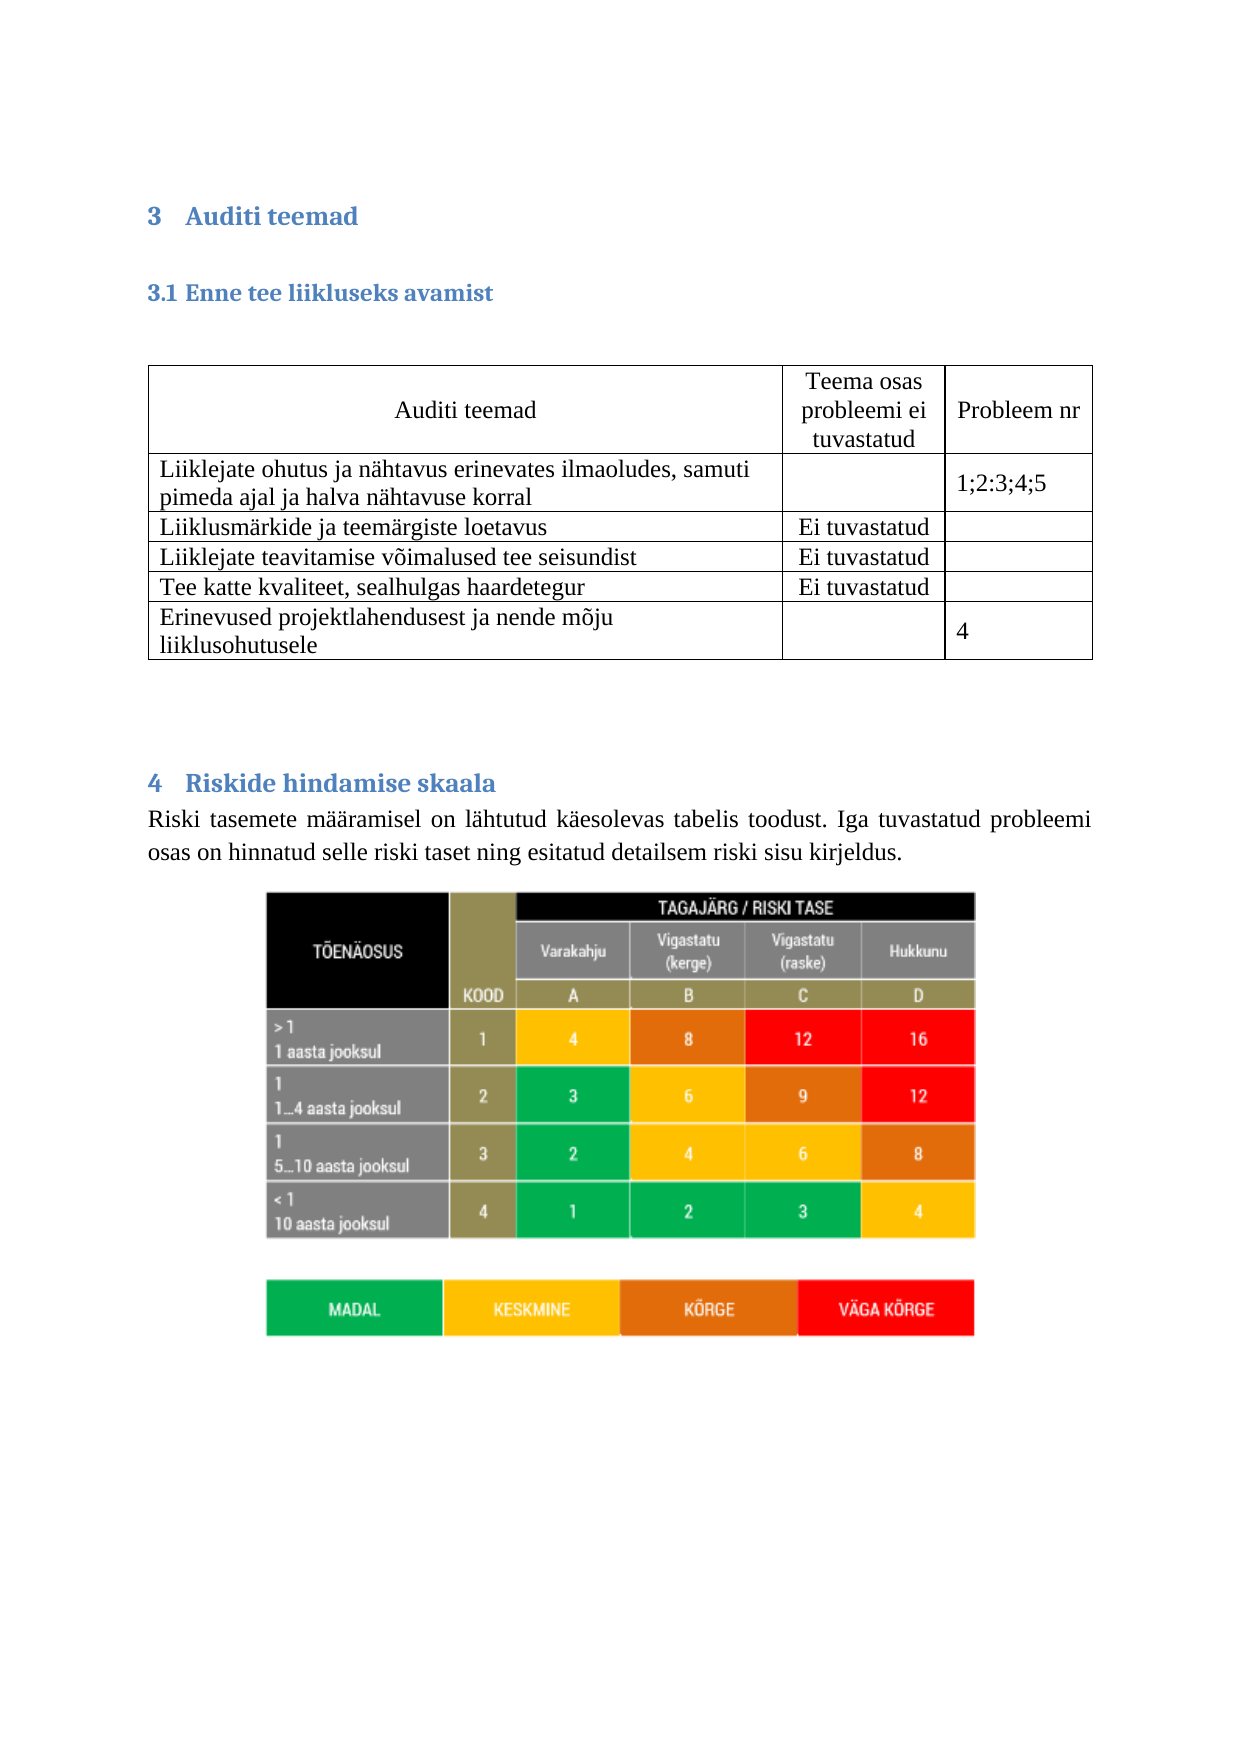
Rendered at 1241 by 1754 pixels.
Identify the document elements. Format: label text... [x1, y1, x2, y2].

table_cell Erinevused projektlahendusest ja nende mõju liiklusohutusele [149, 602, 782, 659]
table_cell Liiklusmärkide ja teemärgiste loetavus [149, 512, 782, 541]
table_cell [946, 512, 1092, 541]
table_cell Ei tuvastatud [783, 572, 944, 601]
subtitle Riskide hindamise skaala [148, 768, 1093, 799]
table_cell Liiklejate ohutus ja nähtavus erinevates ilmaoludes, samuti pimeda ajal ja halva nähtavuse korral [149, 454, 782, 511]
table_cell Ei tuvastatud [783, 542, 944, 571]
table_cell [946, 572, 1092, 601]
subtitle Enne tee liikluseks avamist [148, 278, 1093, 307]
table_cell Tee katte kvaliteet, sealhulgas haardetegur [149, 572, 782, 601]
subtitle Auditi teemad [148, 201, 1093, 233]
text Riski tasemete määramisel on lähtutud käesolevas tabelis toodust. Iga tuvastatud probleemi osas on hinnatud selle riski taset ning esitatud detailsem riski sisu kirjeldus. [148, 804, 1093, 865]
table_cell 4 [946, 602, 1092, 659]
table_cell [783, 454, 944, 511]
table_cell [946, 542, 1092, 571]
picture [264, 890, 976, 1339]
table_header Probleem nr [946, 366, 1092, 453]
table_header Teema osas probleemi ei tuvastatud [783, 366, 944, 453]
table_header Auditi teemad [149, 366, 782, 453]
table_cell [783, 602, 944, 659]
table_cell Ei tuvastatud [783, 512, 944, 541]
table_cell Liiklejate teavitamise võimalused tee seisundist [149, 542, 782, 571]
table_cell 1;2:3;4;5 [946, 454, 1092, 511]
